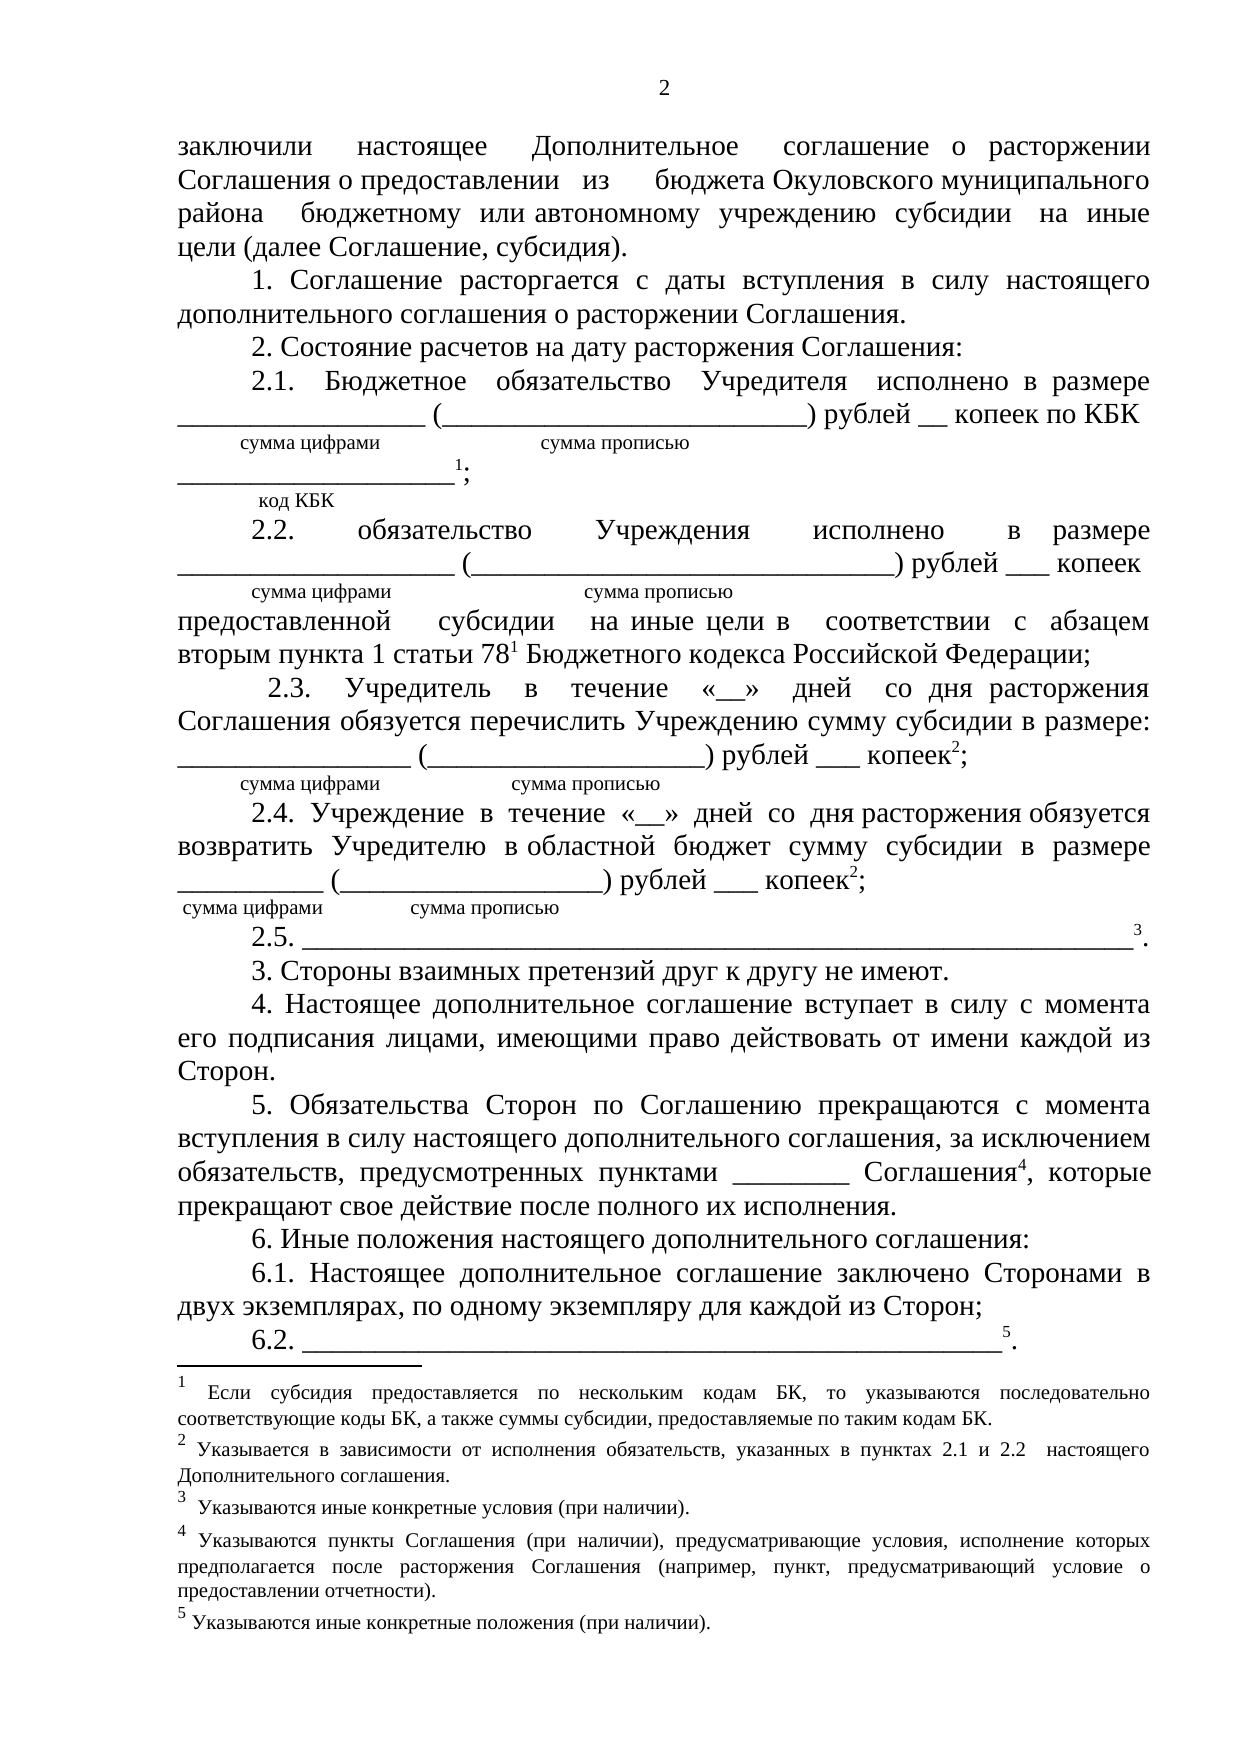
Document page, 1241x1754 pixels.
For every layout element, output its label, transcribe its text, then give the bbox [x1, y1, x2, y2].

text 6. Иные положения настоящего дополнительного соглашения: [177, 1221, 1152, 1255]
text 2.4. Учреждение в течение «__» дней со дня расторжения обязуется возвратить Учредителю в областной бюджет сумму субсидии в размере __________ (__________________) рублей ___ копеек2; [177, 795, 1152, 895]
text 5. Обязательства Сторон по Соглашению прекращаются с момента вступления в силу настоящего дополнительного соглашения, за исключением обязательств, предусмотренных пунктами ________ Соглашения, которые прекращают свое действие после полного их исполнения. [177, 1087, 1152, 1221]
text 3. Стороны взаимных претензий друг к другу не имеют. [177, 953, 1152, 986]
text ___________________; [177, 454, 1152, 488]
text сумма цифрами сумма прописью [177, 430, 1152, 454]
text 2. Состояние расчетов на дату расторжения Соглашения: [177, 329, 1152, 363]
text предоставленной субсидии на иные цели в соответствии с абзацем вторым пункта 1 статьи 781 Бюджетного кодекса Российской Федерации; [177, 603, 1152, 670]
text 2.3. Учредитель в течение «__» дней со дня расторжения Соглашения обязуется перечислить Учреждению сумму субсидии в размере: ________________ (___________________) рублей ___ копеек; [177, 670, 1152, 771]
text 2.5. _________________________________________________________. [177, 919, 1152, 953]
text сумма цифрами сумма прописью [177, 895, 1152, 919]
text сумма цифрами сумма прописью [177, 579, 1152, 603]
text код КБК [177, 488, 1152, 512]
text 1. Соглашение расторгается с даты вступления в силу настоящего дополнительного соглашения о расторжении Соглашения. [177, 262, 1152, 329]
text заключили настоящее Дополнительное соглашение о расторжении Соглашения о предоставлении из бюджета Окуловского муниципального района бюджетному или автономному учреждению субсидии на иные цели (далее Соглашение, субсидия). [177, 128, 1152, 262]
text 4. Настоящее дополнительное соглашение вступает в силу с момента его подписания лицами, имеющими право действовать от имени каждой из Сторон. [177, 986, 1152, 1087]
text 6.1. Настоящее дополнительное соглашение заключено Сторонами в двух экземплярах, по одному экземпляру для каждой из Сторон; [177, 1255, 1152, 1322]
text 6.2. ________________________________________________. [177, 1322, 1152, 1355]
text 2.1. Бюджетное обязательство Учредителя исполнено в размере _________________ (_________________________) рублей __ копеек по КБК [177, 363, 1152, 430]
text сумма цифрами сумма прописью [177, 771, 1152, 795]
text 2.2. обязательство Учреждения исполнено в размере ___________________ (_____________________________) рублей ___ копеек [177, 512, 1152, 579]
